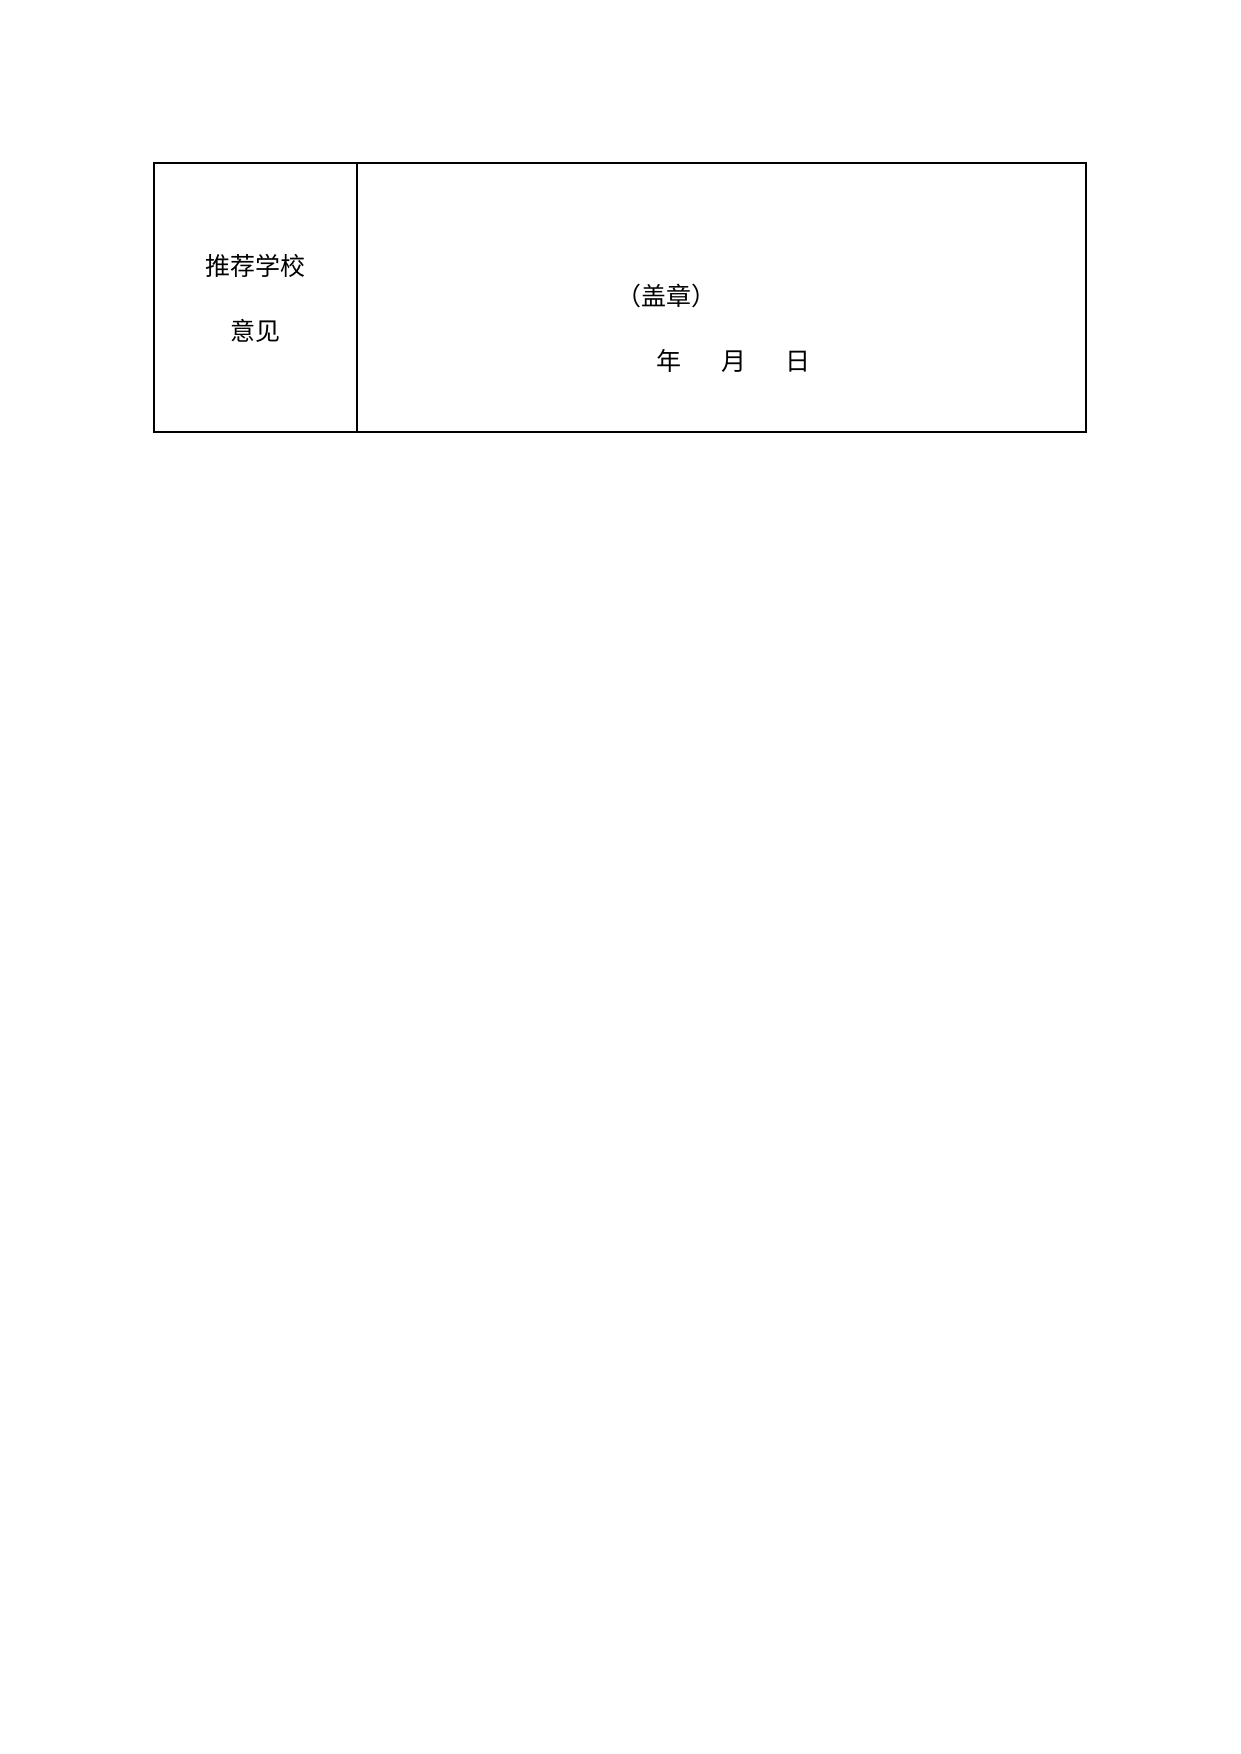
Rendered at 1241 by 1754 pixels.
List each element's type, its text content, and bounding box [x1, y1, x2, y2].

table_cell （盖章） 年 月 日 [358, 164, 1085, 431]
table_cell 推荐学校 意见 [155, 164, 356, 431]
